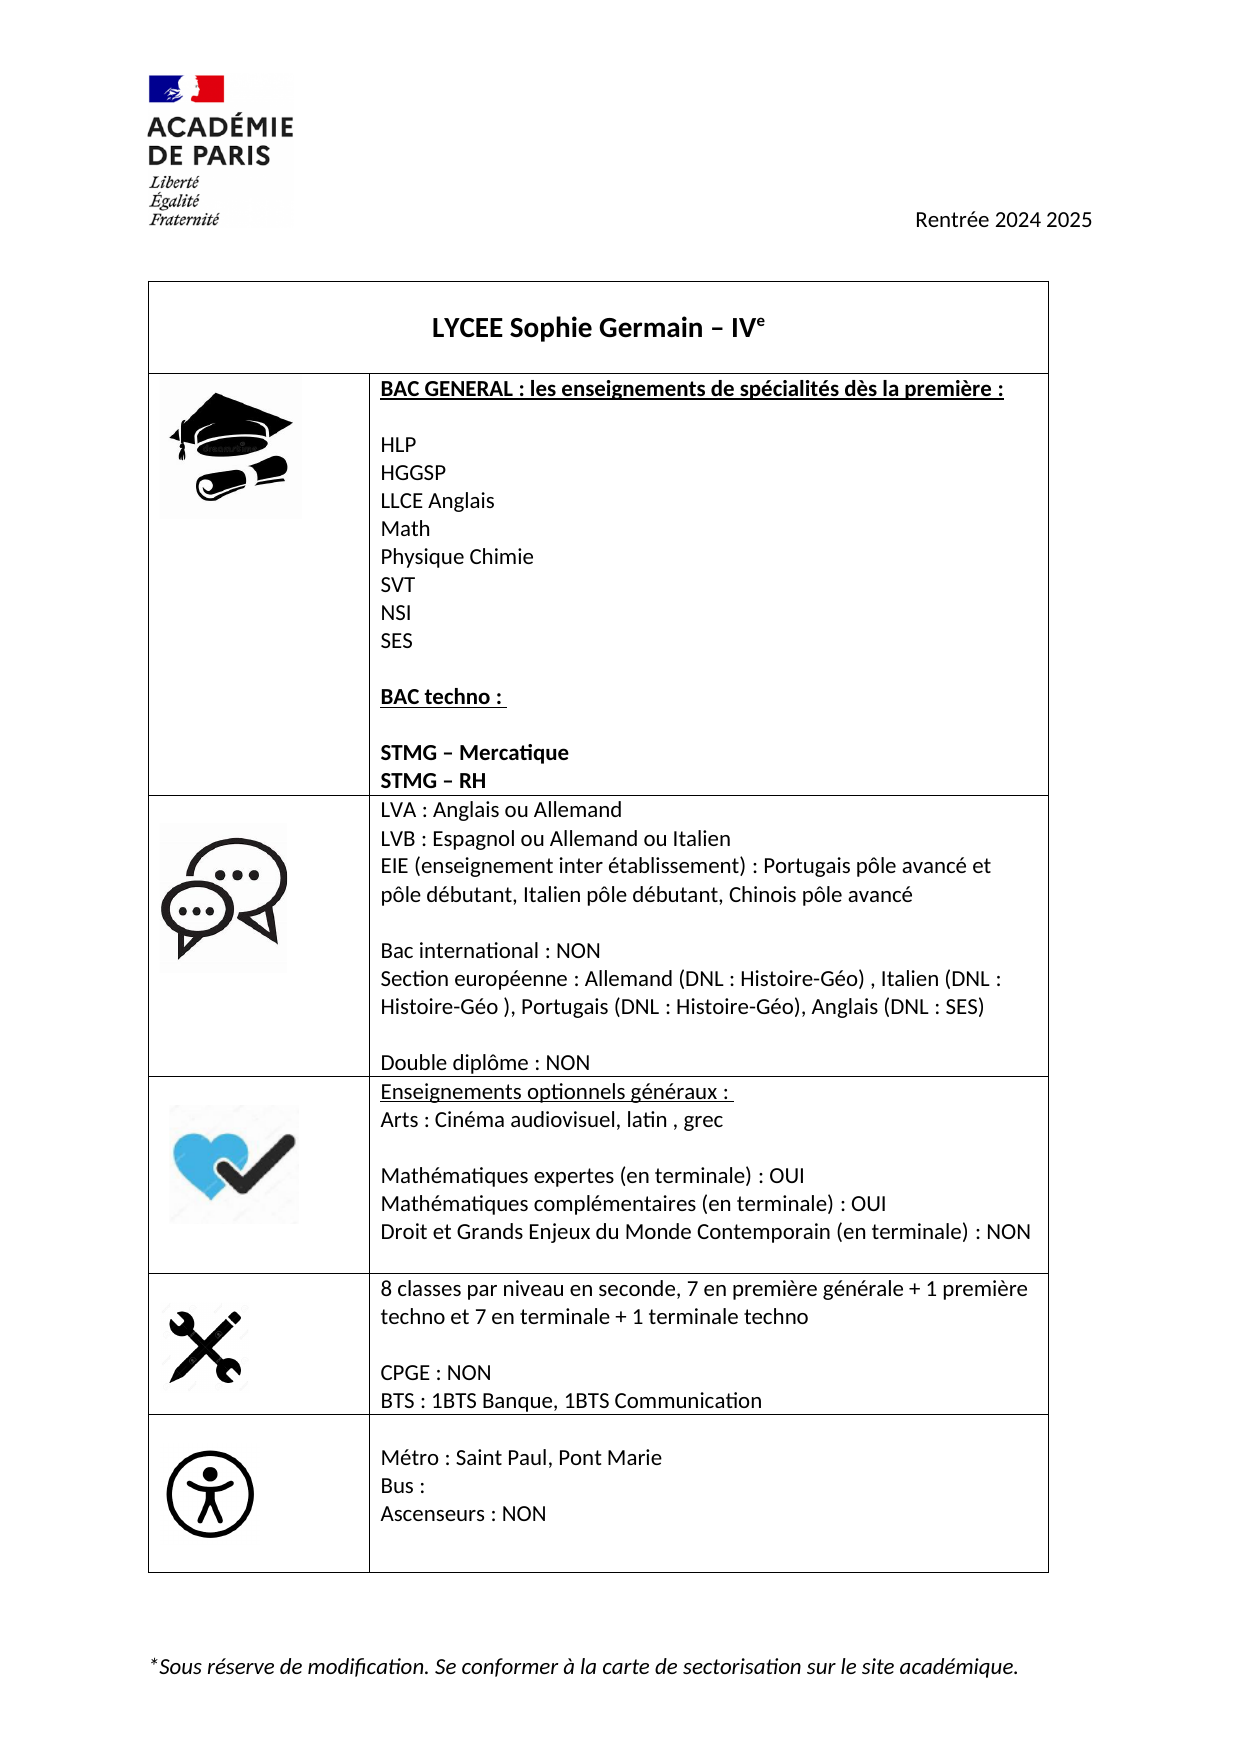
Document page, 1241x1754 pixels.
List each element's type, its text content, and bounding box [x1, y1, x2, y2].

table_cell 8 classes par niveau en seconde, 7 en première générale + 1 première techno et 7 en terminale + 1 terminale techno CPGE : NON BTS : 1BTS Banque, 1BTS Communication [370, 1274, 1048, 1414]
table_cell LVA : Anglais ou Allemand LVB : Espagnol ou Allemand ou Italien EIE (enseignement inter établissement) : Portugais pôle avancé et pôle débutant, Italien pôle débutant, Chinois pôle avancé Bac international : NON Section européenne : Allemand (DNL : Histoire-Géo) , Italien (DNL : Histoire-Géo ), Portugais (DNL : Histoire-Géo), Anglais (DNL : SES) Double diplôme : NON [370, 796, 1048, 1076]
table_header LYCEE Sophie Germain – IVe [149, 282, 1048, 373]
table_cell BAC GENERAL : les enseignements de spécialités dès la première : HLP HGGSP LLCE Anglais Math Physique Chimie SVT NSI SES BAC techno : STMG – Mercatique STMG – RH [370, 374, 1048, 794]
picture [159, 823, 288, 973]
table_cell Métro : Saint Paul, Pont Marie Bus : Ascenseurs : NON [370, 1415, 1048, 1572]
table_cell [149, 796, 369, 1076]
picture [159, 1302, 250, 1393]
table_cell [149, 374, 369, 794]
table_cell Enseignements optionnels généraux : Arts : Cinéma audiovisuel, latin , grec Mathématiques expertes (en terminale) : OUI Mathématiques complémentaires (en terminale) : OUI Droit et Grands Enjeux du Monde Contemporain (en terminale) : NON [370, 1077, 1048, 1273]
picture [147, 73, 295, 228]
table_cell [149, 1274, 369, 1414]
picture [159, 1443, 261, 1545]
picture [159, 374, 303, 519]
table_cell [149, 1077, 369, 1273]
table_cell [149, 1415, 369, 1572]
